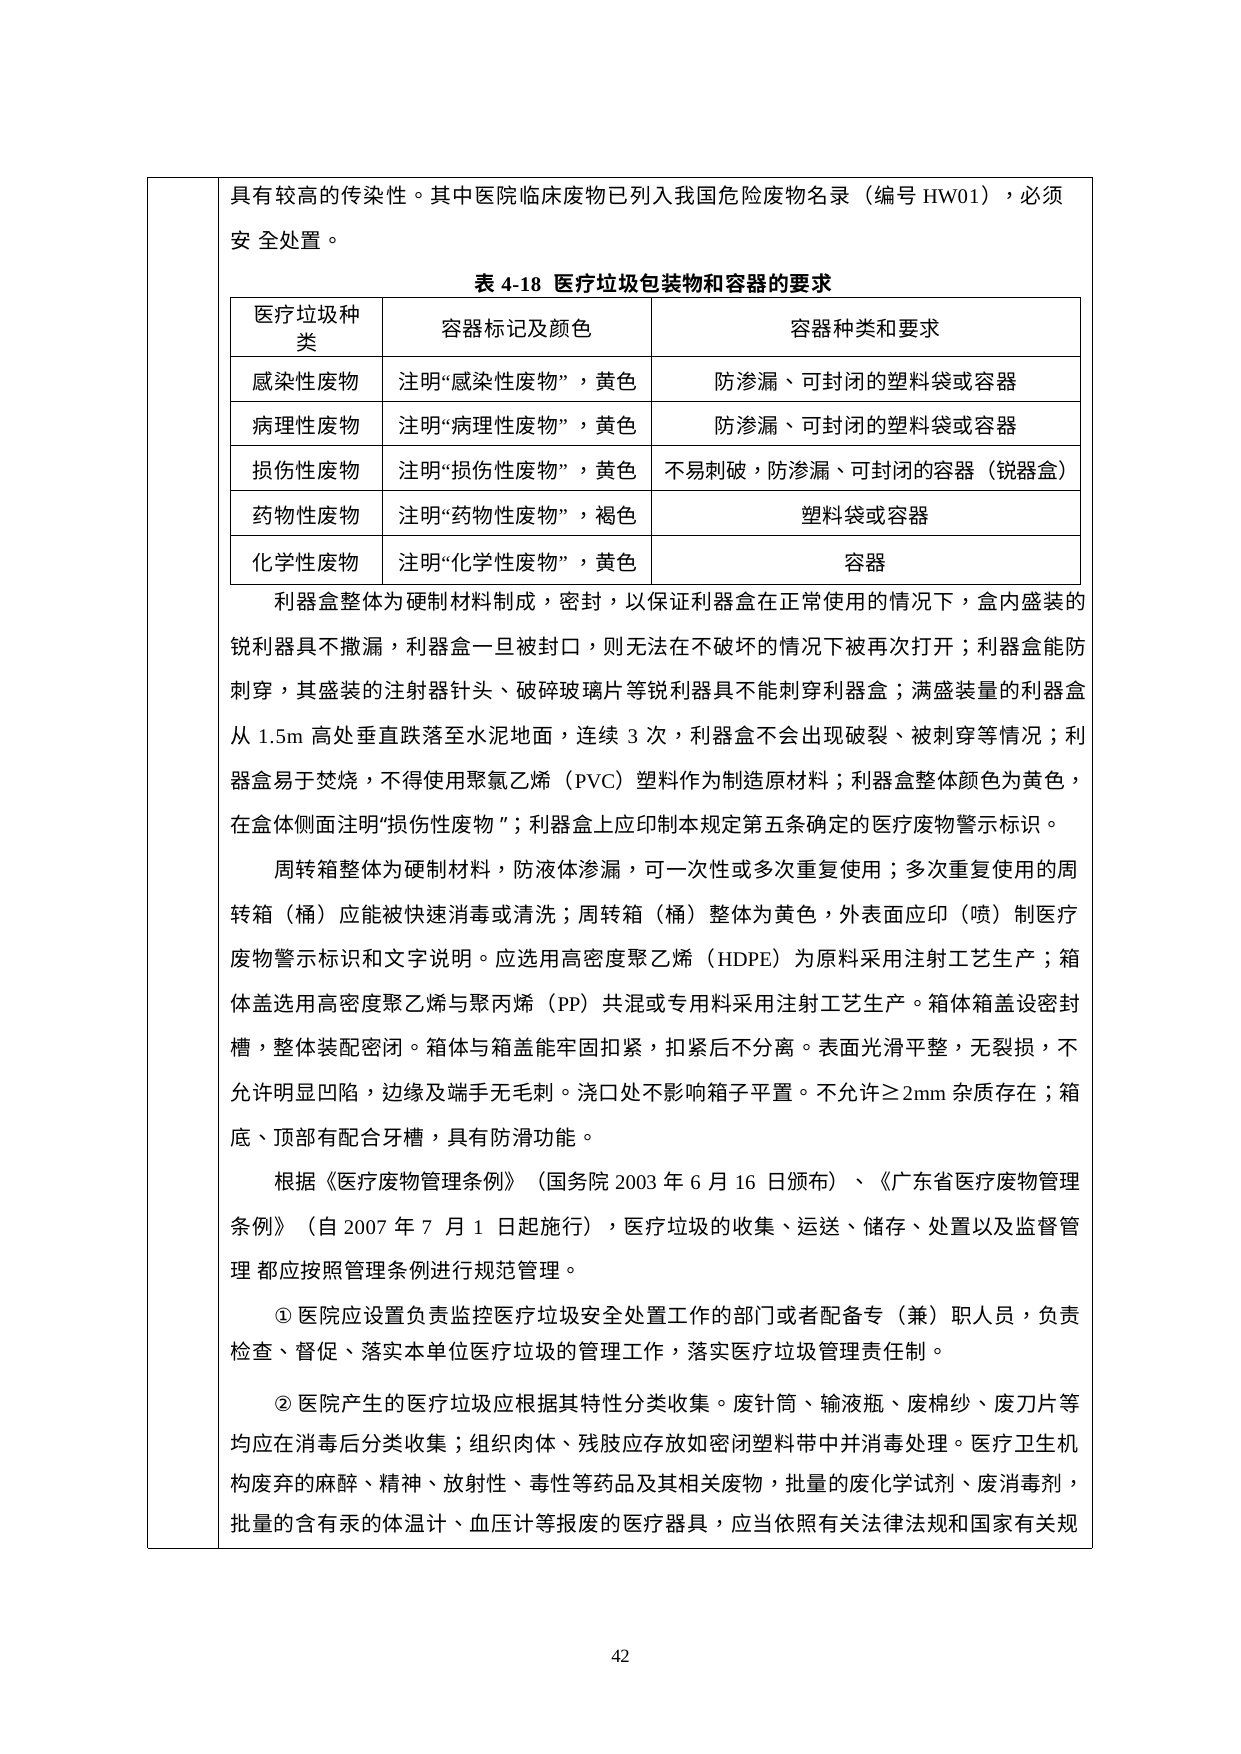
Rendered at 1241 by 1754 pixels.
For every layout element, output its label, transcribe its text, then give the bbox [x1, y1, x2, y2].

table_header 具有较高的传染性。其中医院临床废物已列入我国危险废物名录（编号HW01），必须安 全处置。 表 4-18 医疗垃圾包装物和容器的要求 利器盒整体为硬制材料制成，密封，以保证利器盒在正常使用的情况下，盒内盛装的 锐利器具不撒漏，利器盒一旦被封口，则无法在不破坏的情况下被再次打开；利器盒能防 刺穿，其盛装的注射器针头、破碎玻璃片等锐利器具不能刺穿利器盒；满盛装量的利器盒 从 1.5m 高处垂直跌落至水泥地面，连续 3 次，利器盒不会出现破裂、被刺穿等情况；利 器盒易于焚烧，不得使用聚氯乙烯（PVC）塑料作为制造原材料；利器盒整体颜色为黄色， 在盒体侧面注明“损伤性废物 ”；利器盒上应印制本规定第五条确定的医疗废物警示标识。 周转箱整体为硬制材料，防液体渗漏，可一次性或多次重复使用；多次重复使用的周 转箱（桶）应能被快速消毒或清洗；周转箱（桶）整体为黄色，外表面应印（喷）制医疗 废物警示标识和文字说明。应选用高密度聚乙烯（HDPE）为原料采用注射工艺生产；箱 体盖选用高密度聚乙烯与聚丙烯（PP）共混或专用料采用注射工艺生产。箱体箱盖设密封 槽，整体装配密闭。箱体与箱盖能牢固扣紧，扣紧后不分离。表面光滑平整，无裂损，不 允许明显凹陷，边缘及端手无毛刺。浇口处不影响箱子平置。不允许≥2mm 杂质存在；箱 底、顶部有配合牙槽，具有防滑功能。 根据《医疗废物管理条例》（国务院 2003 年 6 月 16 日颁布）、《广东省医疗废物管理 条例》（自2007 年 7 月 1 日起施行），医疗垃圾的收集、运送、储存、处置以及监督管理 都应按照管理条例进行规范管理。 ①医院应设置负责监控医疗垃圾安全处置工作的部门或者配备专（兼）职人员，负责 检查、督促、落实本单位医疗垃圾的管理工作，落实医疗垃圾管理责任制。 ②医院产生的医疗垃圾应根据其特性分类收集。废针筒、输液瓶、废棉纱、废刀片等 均应在消毒后分类收集；组织肉体、残肢应存放如密闭塑料带中并消毒处理。医疗卫生机 构废弃的麻醉、精神、放射性、毒性等药品及其相关废物，批量的废化学试剂、废消毒剂， 批量的含有汞的体温计、血压计等报废的医疗器具，应当依照有关法律法规和国家有关规 [219, 178, 1092, 1547]
table_header [148, 178, 218, 1547]
